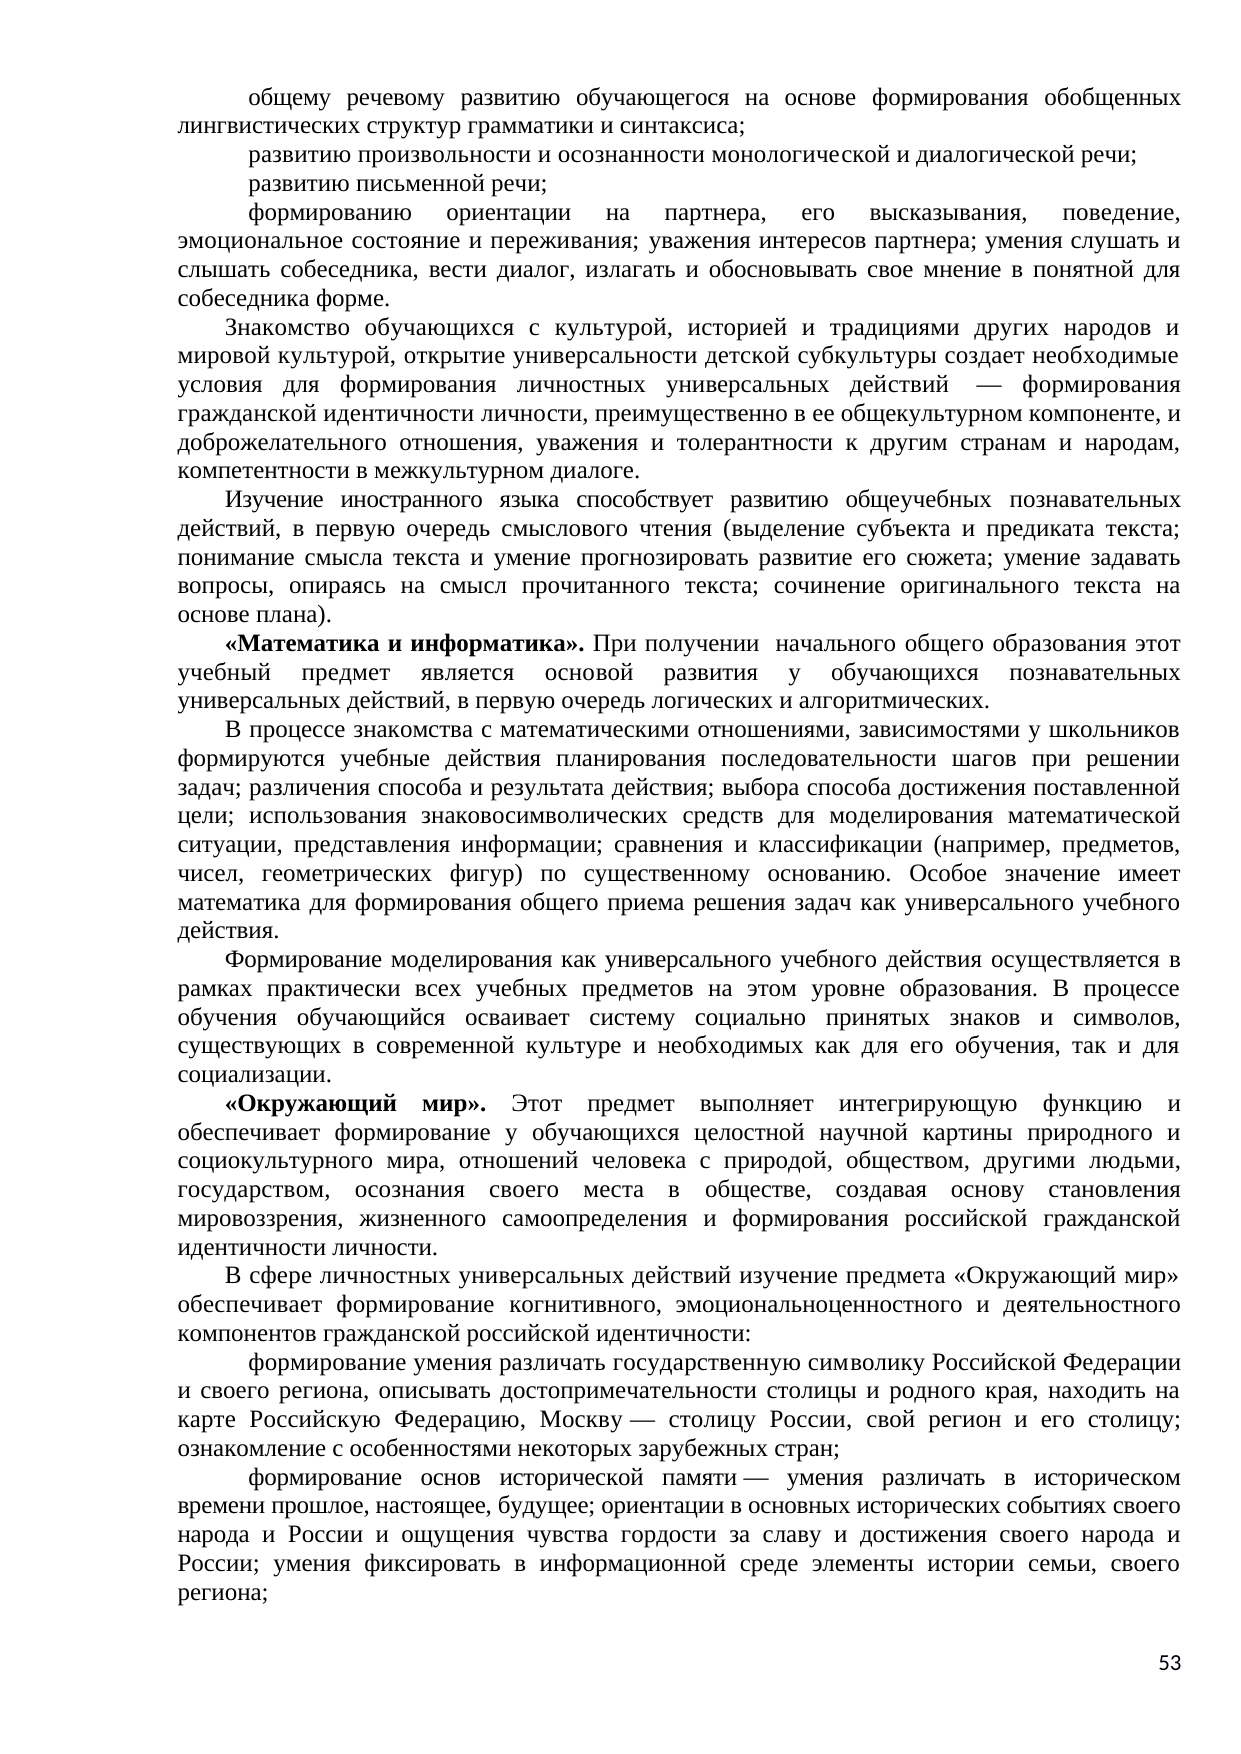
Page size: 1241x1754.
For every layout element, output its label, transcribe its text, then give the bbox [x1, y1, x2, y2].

text Знакомство обучающихся с культурой, историей и традициями других народов и мировой культурой, открытие универсальности детской субкультуры создает необходимые условия для формирования личностных универсальных действий — формирования гражданской идентичности личности, преимущественно в ее общекультурном компоненте, и доброжелательного отношения, уважения и толерантности к другим странам и народам, компетентности в межкультурном диалоге. [177, 312, 1181, 484]
text Изучение иностранного языка способствует развитию общеучебных познавательных действий, в первую очередь смыслового чтения (выделение субъекта и предиката текста; понимание смысла текста и умение прогнозировать развитие его сюжета; умение задавать вопросы, опираясь на смысл прочитанного текста; сочинение оригинального текста на основе плана). [177, 484, 1181, 628]
text формирование основ исторической памяти — умения различать в историческом времени прошлое, настоящее, будущее; ориентации в основных исторических событиях своего народа и России и ощущения чувства гордости за славу и достижения своего народа и России; умения фиксировать в информационной среде элементы истории семьи, своего региона; [177, 1462, 1181, 1606]
text развитию произвольности и осознанности монологической и диалогической речи; [177, 139, 1181, 168]
text «Математика и информатика». При получении начального общего образования этот учебный предмет является основой развития у обучающихся познавательных универсальных действий, в первую очередь логических и алгоритмических. [177, 628, 1181, 714]
text общему речевому развитию обучающегося на основе формирования обобщенных лингвистических структур грамматики и синтаксиса; [177, 82, 1181, 139]
text В процессе знакомства с математическими отношениями, зависимостями у школьников формируются учебные действия планирования последовательности шагов при решении задач; различения способа и результата действия; выбора способа достижения поставленной цели; использования знаково­символических средств для моделирования математической ситуации, представления информации; сравнения и классификации (например, предметов, чисел, геометрических фигур) по существенному основанию. Особое значение имеет математика для формирования общего приема решения задач как универсального учебного действия. [177, 714, 1181, 944]
text формированию ориентации на партнера, его высказывания, поведение, эмоциональное состояние и переживания; уважения интересов партнера; умения слушать и слышать собеседника, вести диалог, излагать и обосновывать свое мнение в понятной для собеседника форме. [177, 197, 1181, 312]
text В сфере личностных универсальных действий изучение предмета «Окружающий мир» обеспечивает формирование когнитивного, эмоционально­ценностного и деятельностного компонентов гражданской российской идентичности: [177, 1261, 1181, 1347]
text Формирование моделирования как универсального учебного действия осуществляется в рамках практически всех учебных предметов на этом уровне образования. В процессе обучения обучающийся осваивает систему социально принятых знаков и символов, существующих в современной культуре и необходимых как для его обучения, так и для социализации. [177, 944, 1181, 1088]
text «Окружающий мир». Этот предмет выполняет интегрирующую функцию и обеспечивает формирование у обучающихся целостной научной картины природного и социокультурного мира, отношений человека с природой, обществом, другими людьми, государством, осознания своего места в обществе, создавая основу становления мировоззрения, жизненного самоопределения и формирования российской гражданской идентичности личности. [177, 1088, 1181, 1261]
text формирование умения различать государственную символику Российской Федерации и своего региона, описывать достопримечательности столицы и родного края, находить на карте Российскую Федерацию, Москву — столицу России, свой регион и его столицу; ознакомление с особенностями некоторых зарубежных стран; [177, 1347, 1181, 1462]
text развитию письменной речи; [177, 168, 1181, 197]
